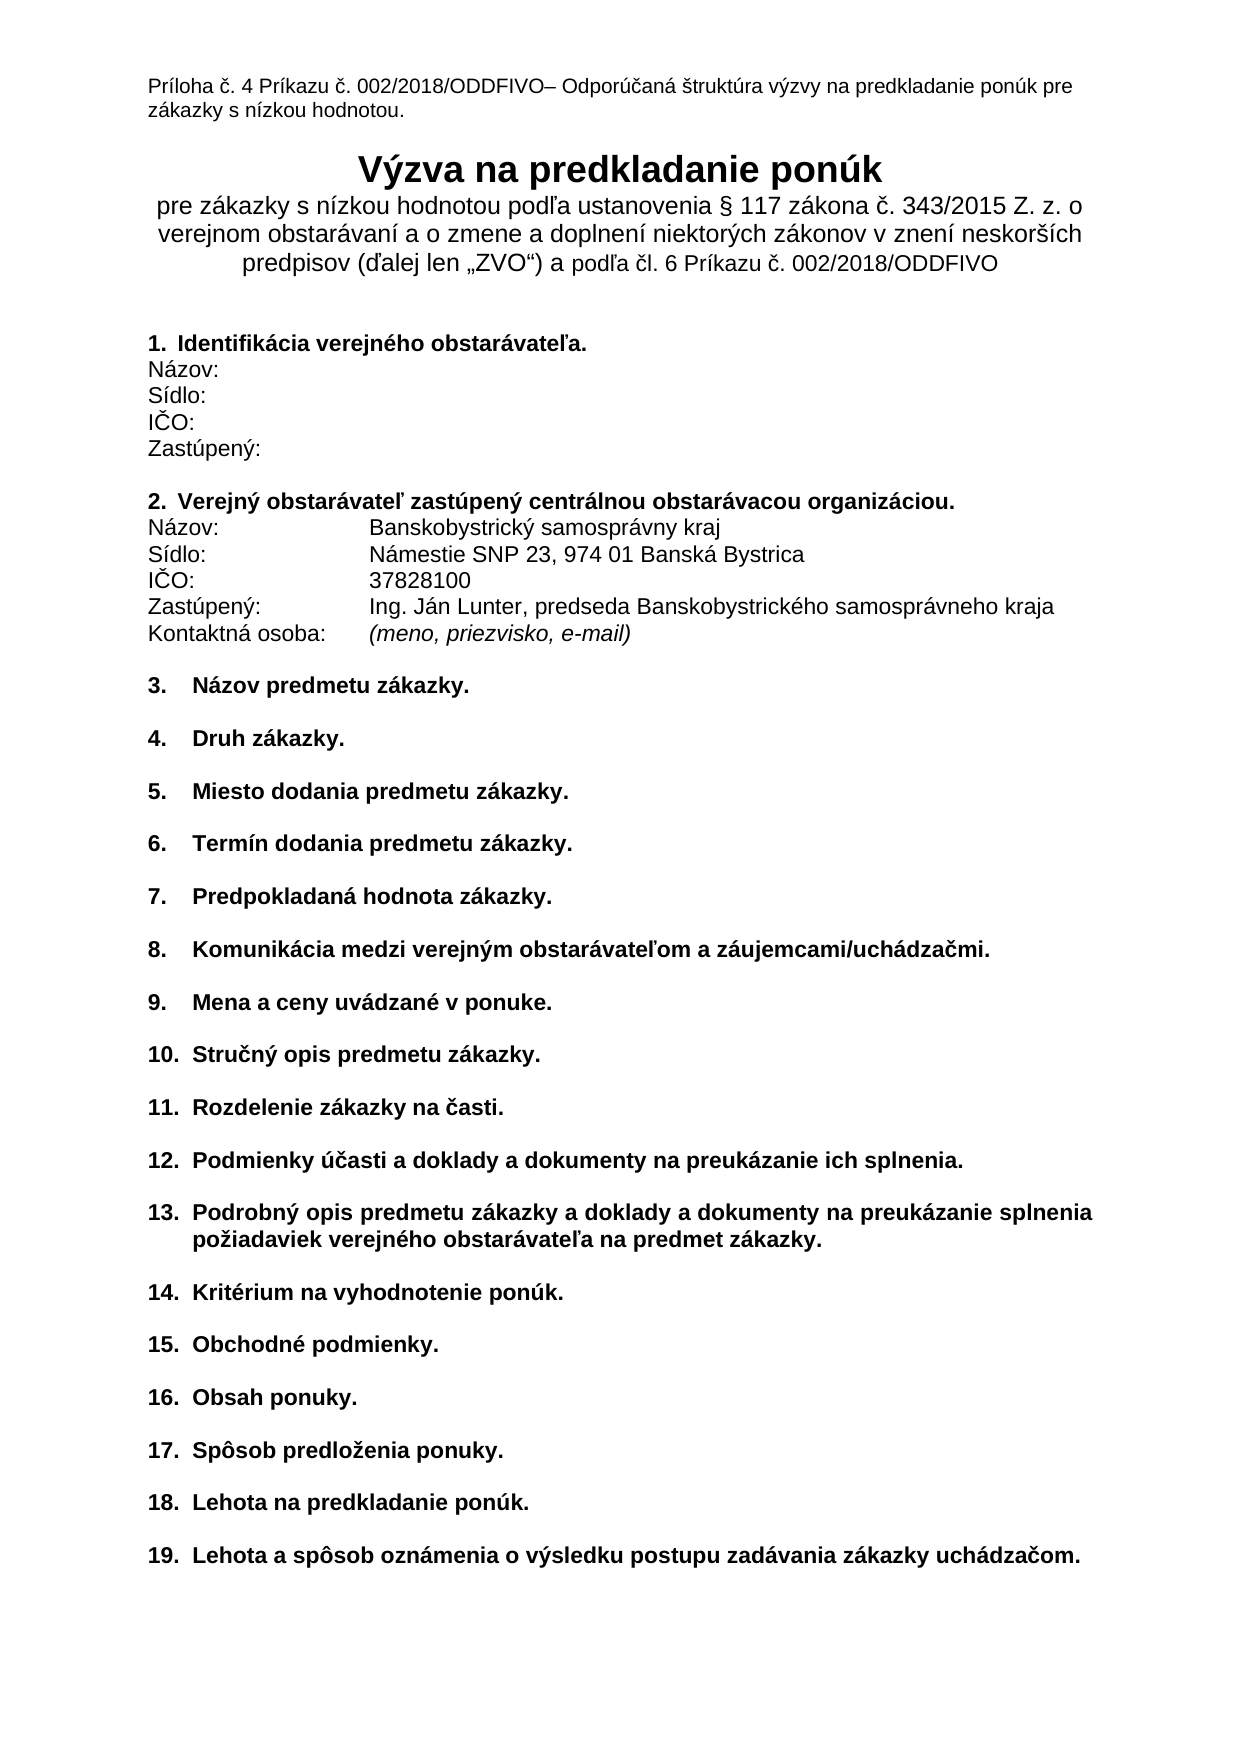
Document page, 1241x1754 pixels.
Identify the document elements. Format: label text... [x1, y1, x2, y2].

text pre zákazky s nízkou hodnotou podľa ustanovenia § 117 zákona č. 343/2015 Z. z. o verejnom obstarávaní a o zmene a doplnení niektorých zákonov v znení neskorších predpisov (ďalej len „ZVO“) a podľa čl. 6 Príkazu č. 002/2018/ODDFIVO [148, 191, 1093, 277]
list Stručný opis predmetu zákazky. [148, 1041, 1093, 1068]
list Názov predmetu zákazky. [148, 672, 1093, 699]
text Výzva na predkladanie ponúk [148, 148, 1093, 191]
list Identifikácia verejného obstarávateľa. [148, 330, 1093, 356]
list Komunikácia medzi verejným obstarávateľom a záujemcami/uchádzačmi. [148, 936, 1093, 962]
text Názov: [148, 356, 1093, 382]
text IČO: 37828100 [148, 567, 1093, 593]
text Zastúpený: Ing. Ján Lunter, predseda Banskobystrického samosprávneho kraja [148, 593, 1093, 619]
text IČO: [148, 409, 1093, 435]
list Kritérium na vyhodnotenie ponúk. [148, 1278, 1093, 1305]
list Lehota na predkladanie ponúk. [148, 1489, 1093, 1516]
text Zastúpený: [148, 435, 1093, 461]
list Predpokladaná hodnota zákazky. [148, 883, 1093, 909]
list Miesto dodania predmetu zákazky. [148, 778, 1093, 804]
text Kontaktná osoba: (meno, priezvisko, e-mail) [148, 619, 1093, 646]
list Termín dodania predmetu zákazky. [148, 830, 1093, 857]
list Podrobný opis predmetu zákazky a doklady a dokumenty na preukázanie splnenia požiadaviek verejného obstarávateľa na predmet zákazky. [148, 1199, 1093, 1252]
list Podmienky účasti a doklady a dokumenty na preukázanie ich splnenia. [148, 1147, 1093, 1173]
list Rozdelenie zákazky na časti. [148, 1094, 1093, 1120]
text Názov: Banskobystrický samosprávny kraj [148, 514, 1093, 541]
list Verejný obstarávateľ zastúpený centrálnou obstarávacou organizáciou. [148, 488, 1093, 514]
list Lehota a spôsob oznámenia o výsledku postupu zadávania zákazky uchádzačom. [148, 1542, 1093, 1568]
text Sídlo: Námestie SNP 23, 974 01 Banská Bystrica [148, 541, 1093, 567]
list Spôsob predloženia ponuky. [148, 1437, 1093, 1463]
list Druh zákazky. [148, 725, 1093, 751]
text Sídlo: [148, 382, 1093, 409]
list Obsah ponuky. [148, 1384, 1093, 1410]
list Mena a ceny uvádzané v ponuke. [148, 988, 1093, 1015]
list Obchodné podmienky. [148, 1331, 1093, 1357]
